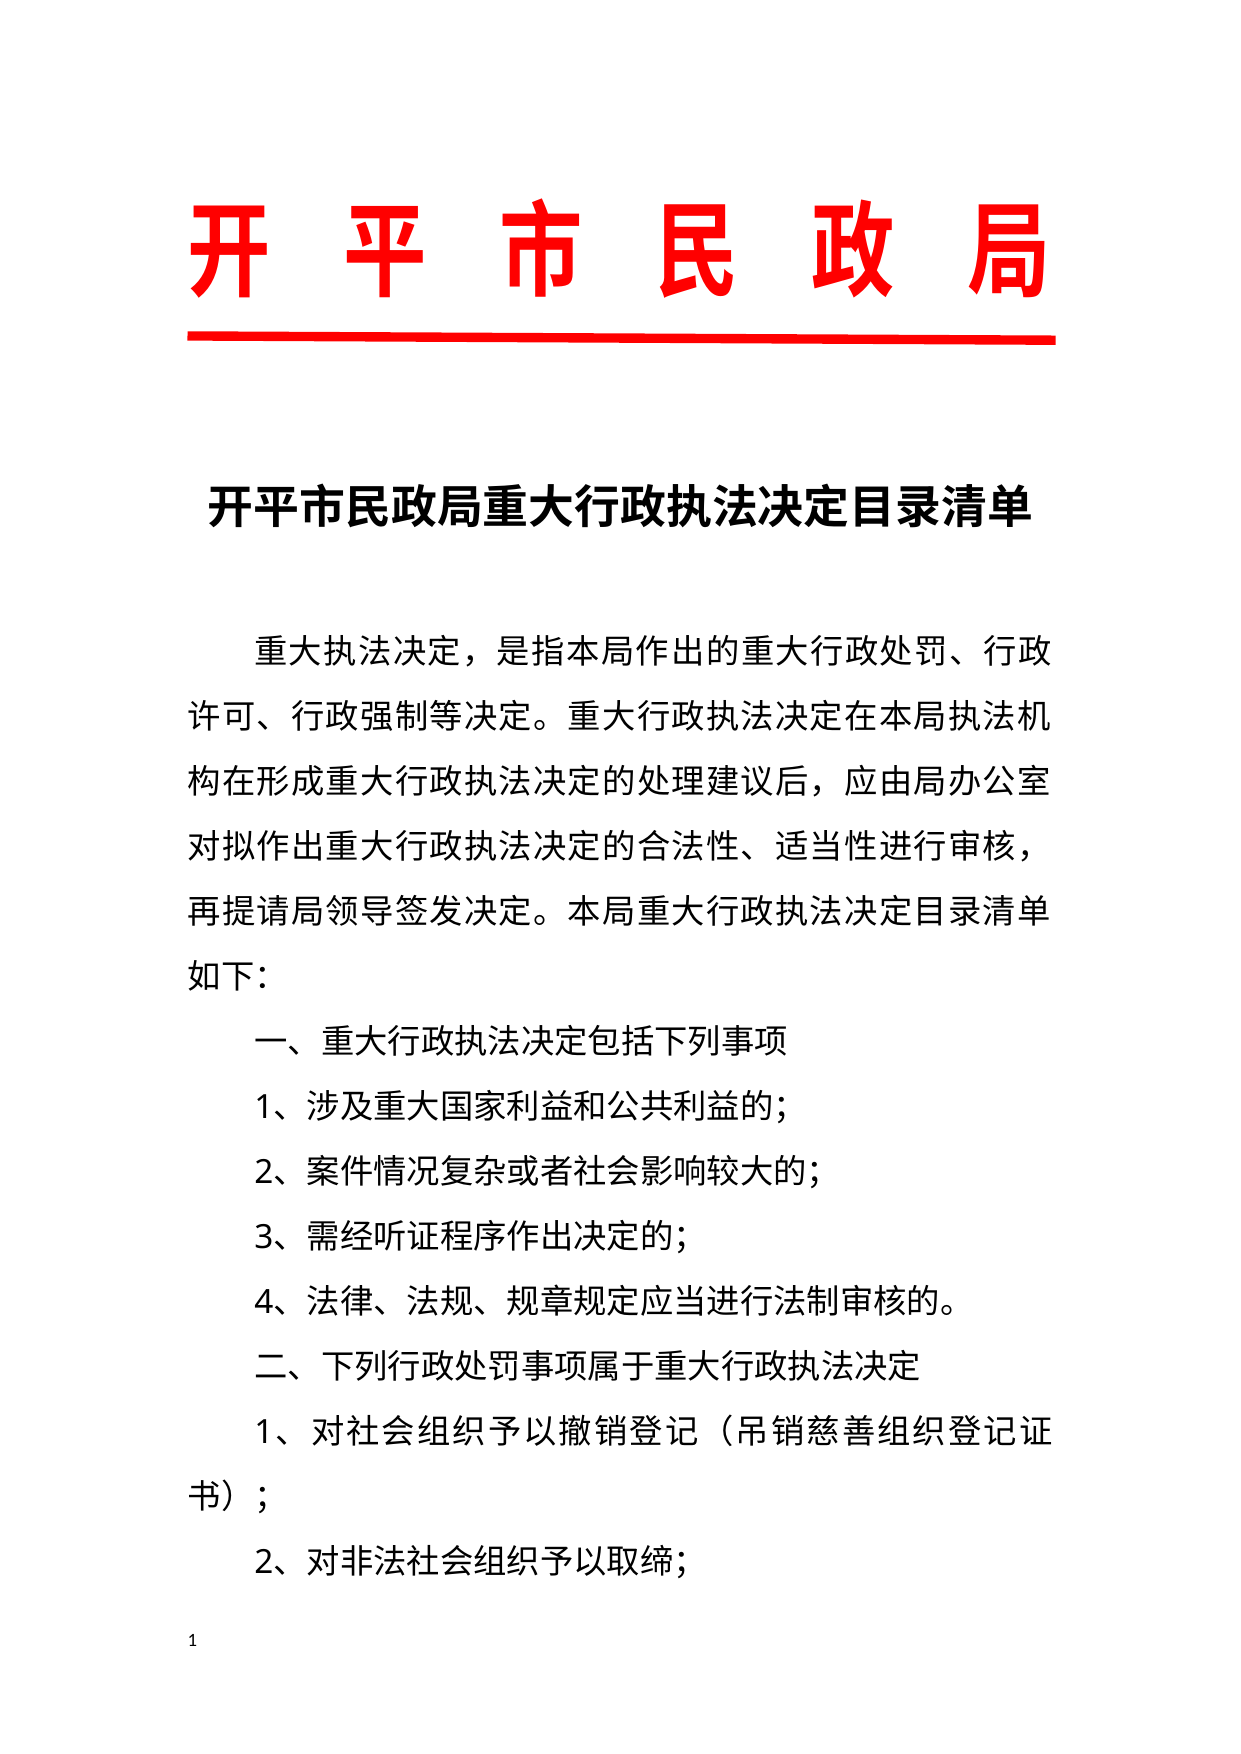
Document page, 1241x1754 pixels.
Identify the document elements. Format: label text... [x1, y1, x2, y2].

text 2、案件情况复杂或者社会影响较大的； [187, 1137, 1053, 1202]
text 重大执法决定，是指本局作出的重大行政处罚、行政许可、行政强制等决定。重大行政执法决定在本局执法机构在形成重大行政执法决定的处理建议后，应由局办公室对拟作出重大行政执法决定的合法性、适当性进行审核，再提请局领导签发决定。本局重大行政执法决定目录清单如下： [187, 617, 1053, 1007]
text 1、对社会组织予以撤销登记（吊销慈善组织登记证书）； [187, 1397, 1053, 1527]
text 4、法律、法规、规章规定应当进行法制审核的。 [187, 1267, 1053, 1332]
text 一、重大行政执法决定包括下列事项 [187, 1007, 1053, 1072]
text 2、对非法社会组织予以取缔； [187, 1527, 1053, 1592]
text 开平市民政局重大行政执法决定目录清单 [187, 454, 1053, 552]
text 二、下列行政处罚事项属于重大行政执法决定 [187, 1332, 1053, 1397]
text 3、需经听证程序作出决定的； [187, 1202, 1053, 1267]
text 开 平 市 民 政 局 [187, 162, 1053, 324]
text 1、涉及重大国家利益和公共利益的； [187, 1072, 1053, 1137]
